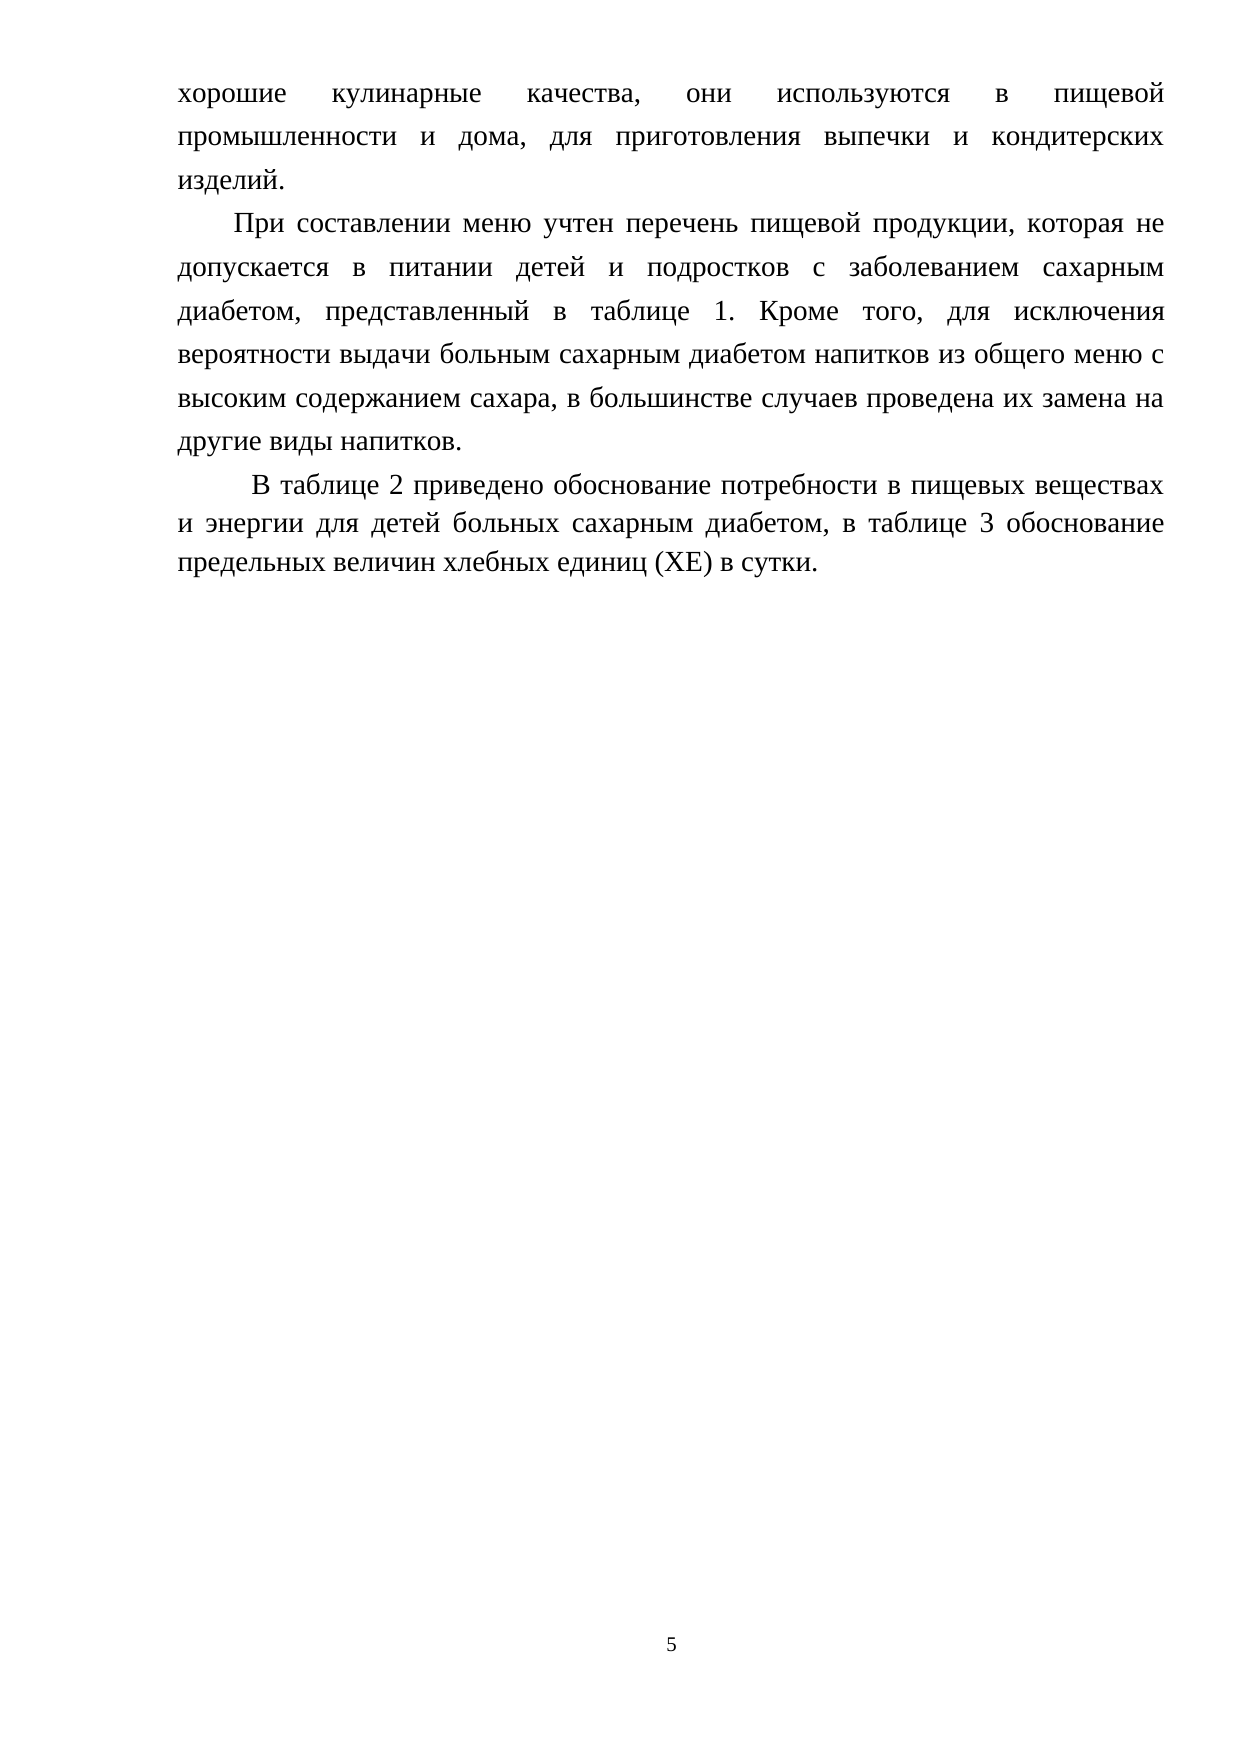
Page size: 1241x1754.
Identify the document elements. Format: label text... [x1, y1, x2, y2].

text В таблице 2 приведено обоснование потребности в пищевых веществах и энергии для детей больных сахарным диабетом, в таблице 3 обоснование предельных величин хлебных единиц (ХЕ) в сутки. [177, 467, 1165, 577]
text При составлении меню учтен перечень пищевой продукции, которая не допускается в питании детей и подростков с заболеванием сахарным диабетом, представленный в таблице 1. Кроме того, для исключения вероятности выдачи больным сахарным диабетом напитков из общего меню с высоким содержанием сахара, в большинстве случаев проведена их замена на другие виды напитков. [177, 206, 1165, 457]
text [177, 75, 1165, 196]
